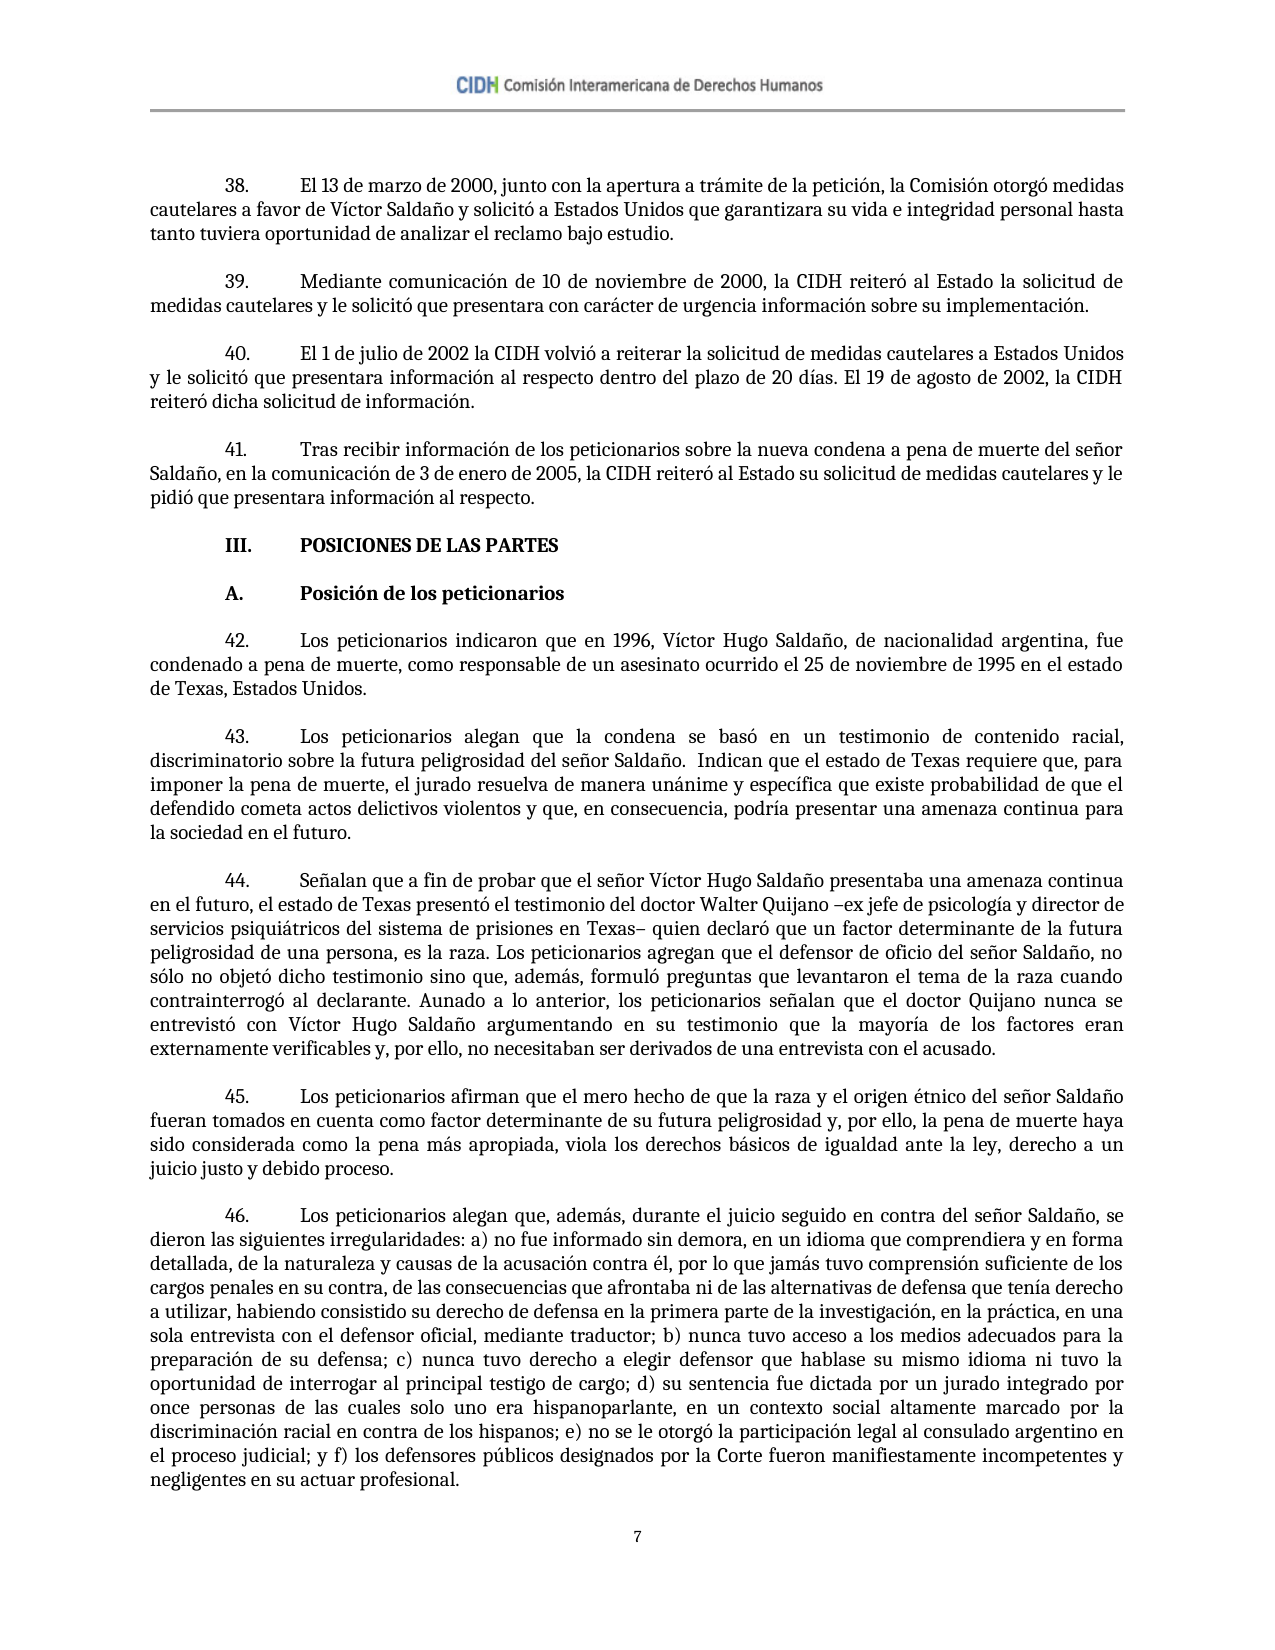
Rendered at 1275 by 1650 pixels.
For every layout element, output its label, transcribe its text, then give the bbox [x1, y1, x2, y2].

list Los peticionarios alegan que, además, durante el juicio seguido en contra del señor Saldaño, se dieron las siguientes irregularidades: a) no fue informado sin demora, en un idioma que comprendiera y en forma detallada, de la naturaleza y causas de la acusación contra él, por lo que jamás tuvo comprensión suficiente de los cargos penales en su contra, de las consecuencias que afrontaba ni de las alternativas de defensa que tenía derecho a utilizar, habiendo consistido su derecho de defensa en la primera parte de la investigación, en la práctica, en una sola entrevista con el defensor oficial, mediante traductor; b) nunca tuvo acceso a los medios adecuados para la preparación de su defensa; c) nunca tuvo derecho a elegir defensor que hablase su mismo idioma ni tuvo la oportunidad de interrogar al principal testigo de cargo; d) su sentencia fue dictada por un jurado integrado por once personas de las cuales solo uno era hispanoparlante, en un contexto social altamente marcado por la discriminación racial en contra de los hispanos; e) no se le otorgó la participación legal al consulado argentino en el proceso judicial; y f) los defensores públicos designados por la Corte fueron manifiestamente incompetentes y negligentes en su actuar profesional. [150, 1204, 1125, 1492]
list Los peticionarios indicaron que en 1996, Víctor Hugo Saldaño, de nacionalidad argentina, fue condenado a pena de muerte, como responsable de un asesinato ocurrido el 25 de noviembre de 1995 en el estado de Texas, Estados Unidos. [150, 629, 1125, 701]
list Los peticionarios alegan que la condena se basó en un testimonio de contenido racial, discriminatorio sobre la futura peligrosidad del señor Saldaño. Indican que el estado de Texas requiere que, para imponer la pena de muerte, el jurado resuelva de manera unánime y específica que existe probabilidad de que el defendido cometa actos delictivos violentos y que, en consecuencia, podría presentar una amenaza continua para la sociedad en el futuro. [150, 725, 1125, 845]
list Señalan que a fin de probar que el señor Víctor Hugo Saldaño presentaba una amenaza continua en el futuro, el estado de Texas presentó el testimonio del doctor Walter Quijano –ex jefe de psicología y director de servicios psiquiátricos del sistema de prisiones en Texas– quien declaró que un factor determinante de la futura peligrosidad de una persona, es la raza. Los peticionarios agregan que el defensor de oficio del señor Saldaño, no sólo no objetó dicho testimonio sino que, además, formuló preguntas que levantaron el tema de la raza cuando contrainterrogó al declarante. Aunado a lo anterior, los peticionarios señalan que el doctor Quijano nunca se entrevistó con Víctor Hugo Saldaño argumentando en su testimonio que la mayoría de los factores eran externamente verificables y, por ello, no necesitaban ser derivados de una entrevista con el acusado. [150, 869, 1125, 1060]
list Mediante comunicación de 10 de noviembre de 2000, la CIDH reiteró al Estado la solicitud de medidas cautelares y le solicitó que presentara con carácter de urgencia información sobre su implementación. [150, 270, 1125, 318]
list Los peticionarios afirman que el mero hecho de que la raza y el origen étnico del señor Saldaño fueran tomados en cuenta como factor determinante de su futura peligrosidad y, por ello, la pena de muerte haya sido considerada como la pena más apropiada, viola los derechos básicos de igualdad ante la ley, derecho a un juicio justo y debido proceso. [150, 1084, 1125, 1180]
list Tras recibir información de los peticionarios sobre la nueva condena a pena de muerte del señor Saldaño, en la comunicación de 3 de enero de 2005, la CIDH reiteró al Estado su solicitud de medidas cautelares y le pidió que presentara información al respecto. [150, 437, 1125, 509]
subtitle Posición de los peticionarios [225, 581, 1125, 605]
list El 1 de julio de 2002 la CIDH volvió a reiterar la solicitud de medidas cautelares a Estados Unidos y le solicitó que presentara información al respecto dentro del plazo de 20 días. El 19 de agosto de 2002, la CIDH reiteró dicha solicitud de información. [150, 342, 1125, 413]
picture [450, 75, 826, 96]
subtitle POSICIONES DE LAS PARTES [225, 533, 1125, 557]
list El 13 de marzo de 2000, junto con la apertura a trámite de la petición, la Comisión otorgó medidas cautelares a favor de Víctor Saldaño y solicitó a Estados Unidos que garantizara su vida e integridad personal hasta tanto tuviera oportunidad de analizar el reclamo bajo estudio. [150, 174, 1125, 246]
